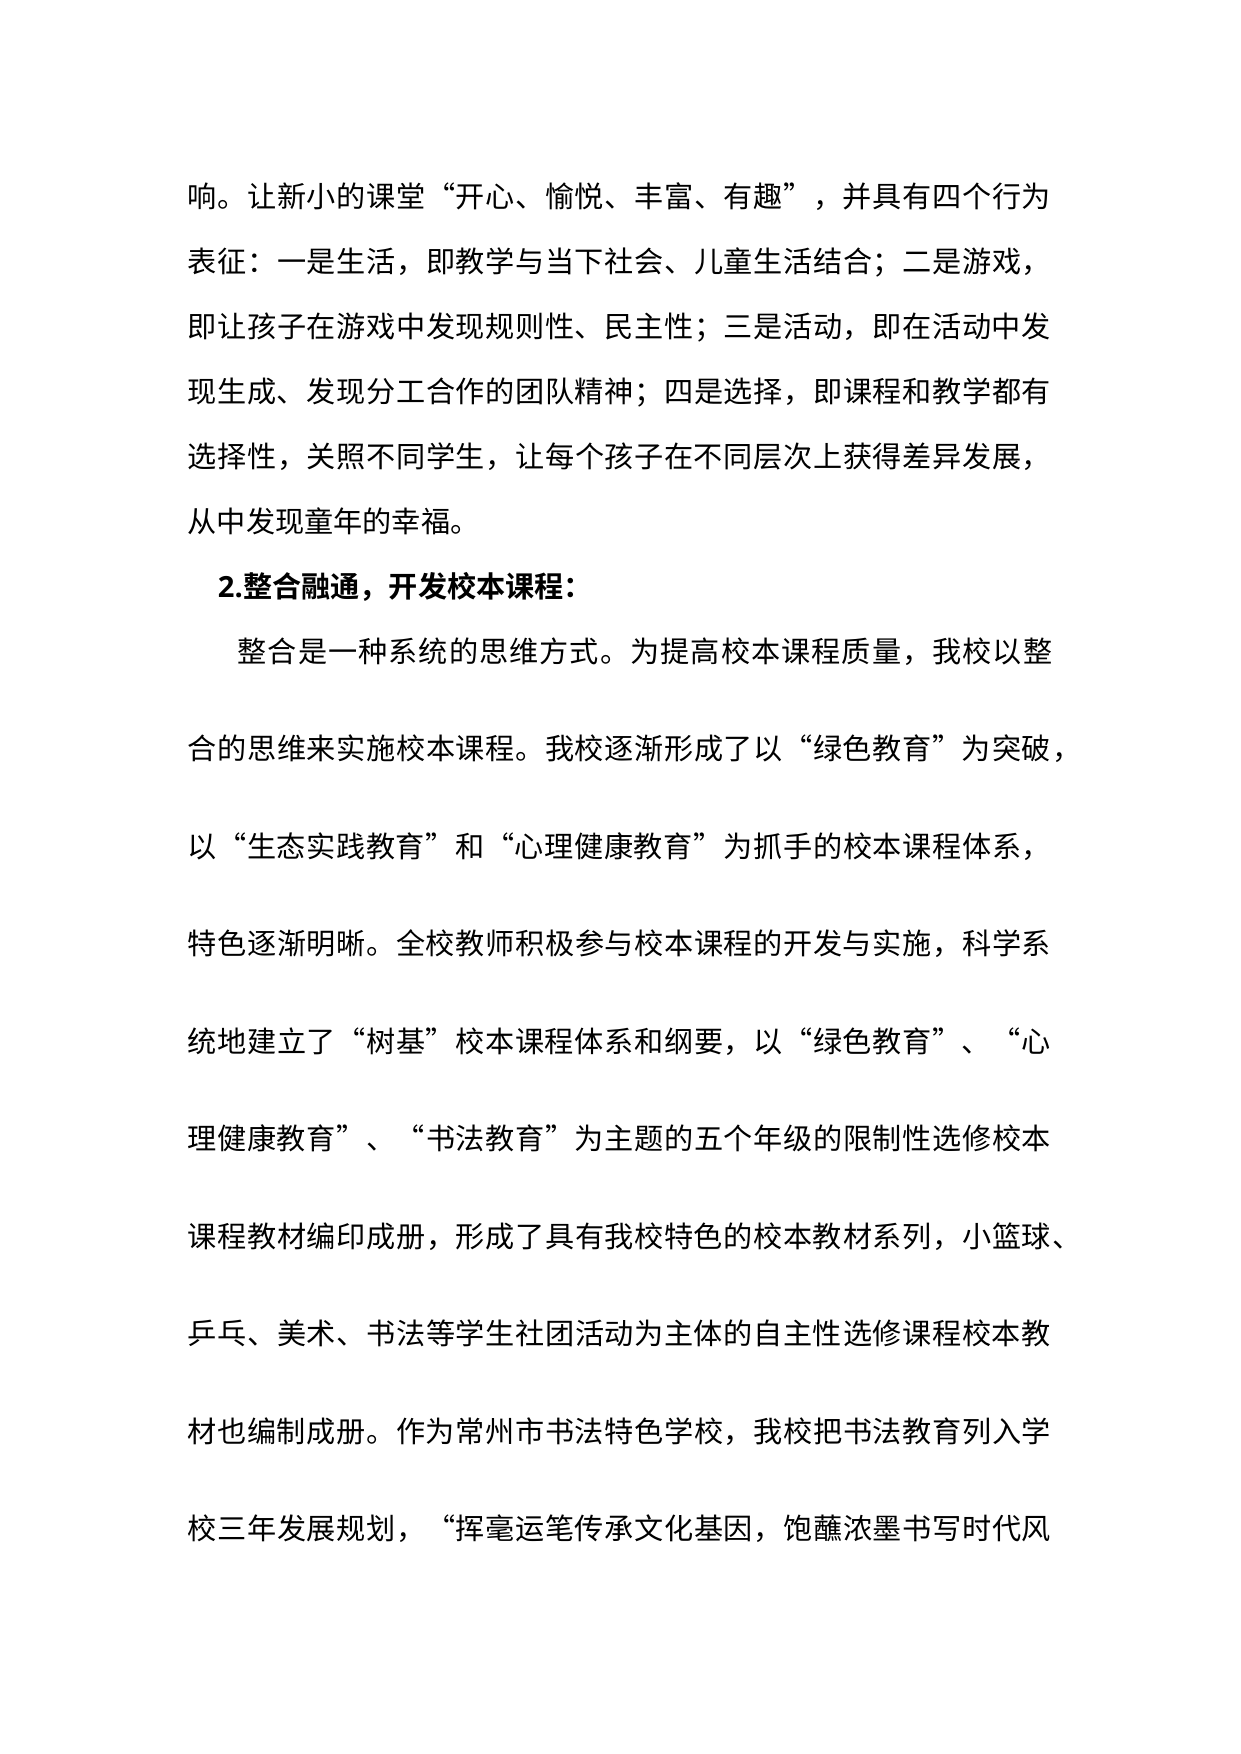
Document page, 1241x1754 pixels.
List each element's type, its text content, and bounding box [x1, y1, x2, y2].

list 2.整合融通，开发校本课程： [187, 552, 1053, 617]
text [187, 617, 1053, 1559]
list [187, 162, 1053, 552]
